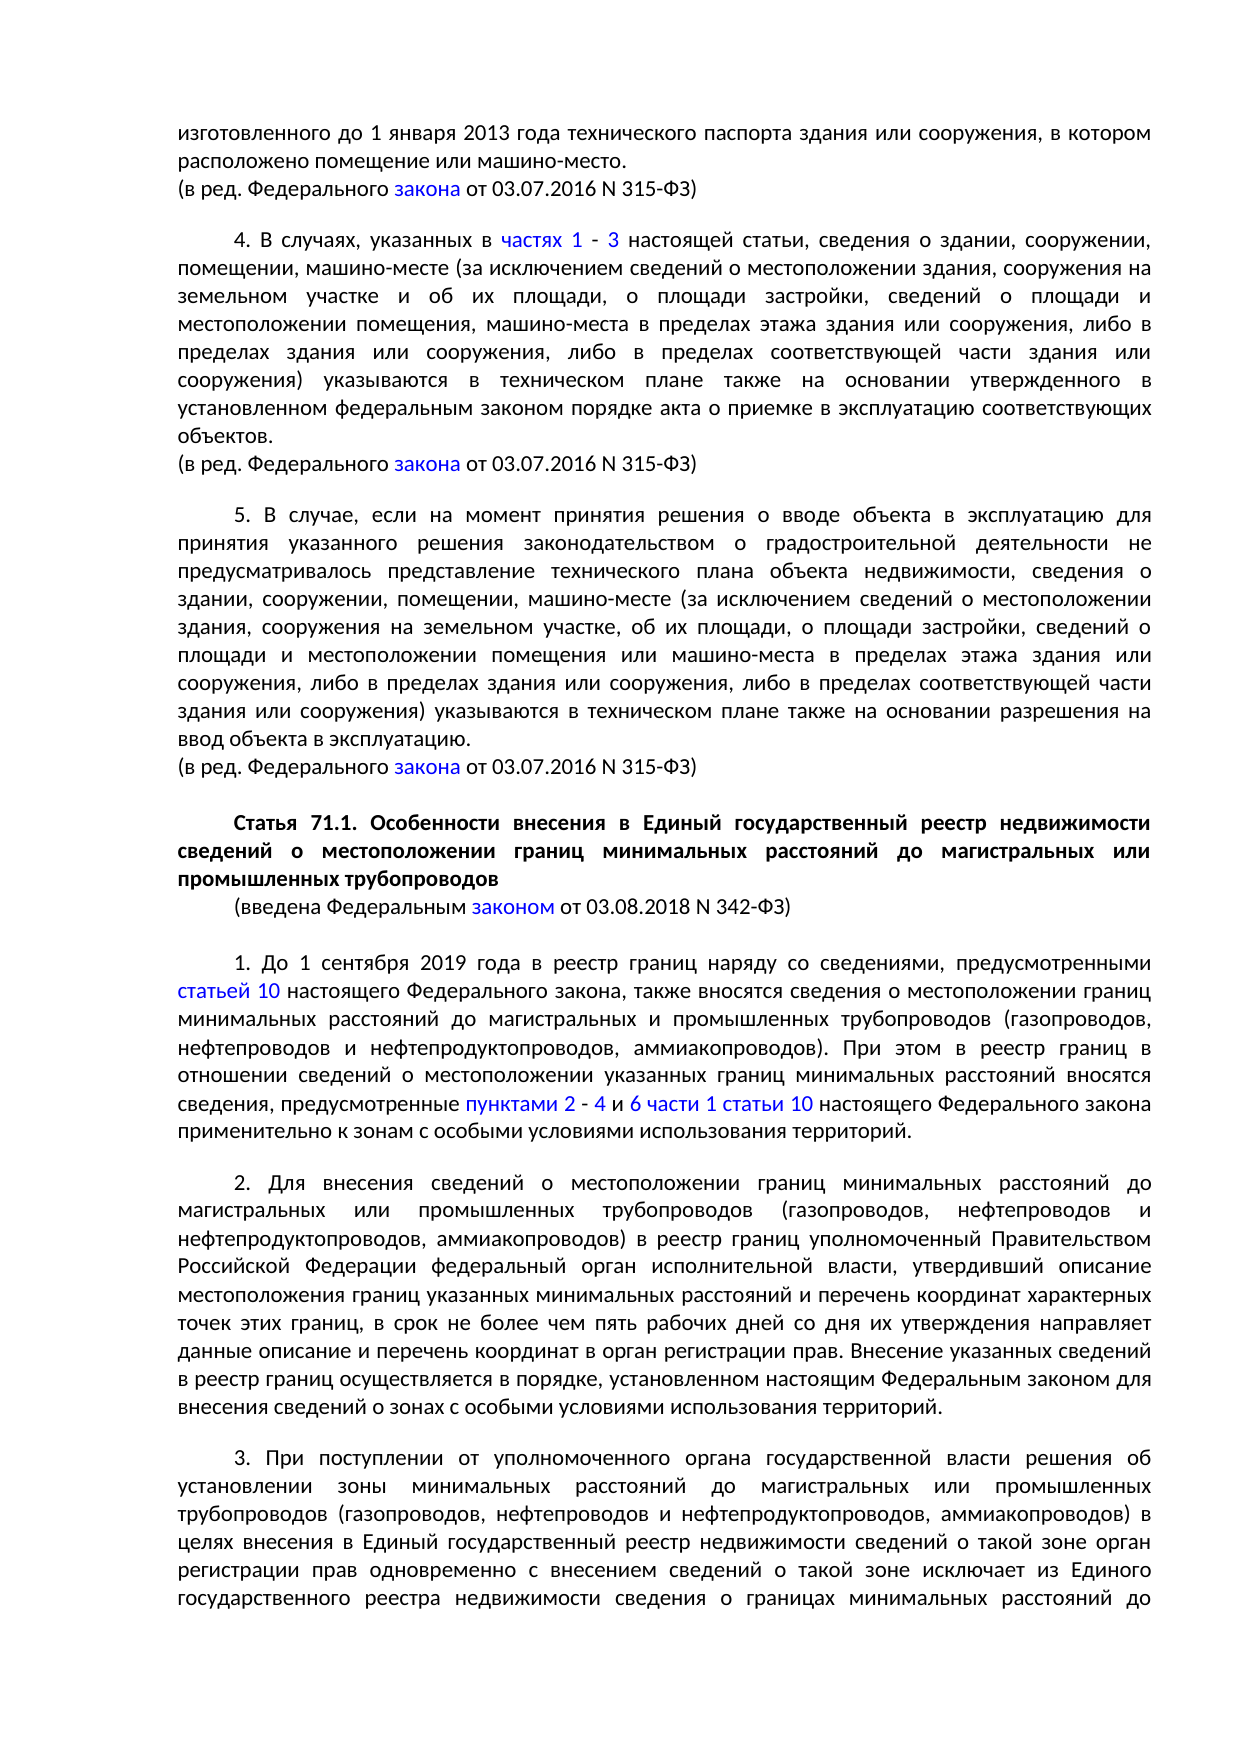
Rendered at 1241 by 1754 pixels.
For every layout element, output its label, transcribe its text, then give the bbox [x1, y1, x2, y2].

text (в ред. Федерального закона от 03.07.2016 N 315-ФЗ) [177, 449, 1152, 477]
text 5. В случае, если на момент принятия решения о вводе объекта в эксплуатацию для принятия указанного решения законодательством о градостроительной деятельности не предусматривалось представление технического плана объекта недвижимости, сведения о здании, сооружении, помещении, машино-месте (за исключением сведений о местоположении здания, сооружения на земельном участке, об их площади, о площади застройки, сведений о площади и местоположении помещения или машино-места в пределах этажа здания или сооружения, либо в пределах здания или сооружения, либо в пределах соответствующей части здания или сооружения) указываются в техническом плане также на основании разрешения на ввод объекта в эксплуатацию. [177, 500, 1152, 752]
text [177, 1443, 1152, 1611]
text (в ред. Федерального закона от 03.07.2016 N 315-ФЗ) [177, 174, 1152, 202]
title Статья 71.1. Особенности внесения в Единый государственный реестр недвижимости сведений о местоположении границ минимальных расстояний до магистральных или промышленных трубопроводов [177, 808, 1152, 892]
text 1. До 1 сентября 2019 года в реестр границ наряду со сведениями, предусмотренными статьей 10 настоящего Федерального закона, также вносятся сведения о местоположении границ минимальных расстояний до магистральных и промышленных трубопроводов (газопроводов, нефтепроводов и нефтепродуктопроводов, аммиакопроводов). При этом в реестр границ в отношении сведений о местоположении указанных границ минимальных расстояний вносятся сведения, предусмотренные пунктами 2 - 4 и 6 части 1 статьи 10 настоящего Федерального закона применительно к зонам с особыми условиями использования территорий. [177, 948, 1152, 1145]
text 4. В случаях, указанных в частях 1 - 3 настоящей статьи, сведения о здании, сооружении, помещении, машино-месте (за исключением сведений о местоположении здания, сооружения на земельном участке и об их площади, о площади застройки, сведений о площади и местоположении помещения, машино-места в пределах этажа здания или сооружения, либо в пределах здания или сооружения, либо в пределах соответствующей части здания или сооружения) указываются в техническом плане также на основании утвержденного в установленном федеральным законом порядке акта о приемке в эксплуатацию соответствующих объектов. [177, 225, 1152, 449]
text (в ред. Федерального закона от 03.07.2016 N 315-ФЗ) [177, 752, 1152, 780]
text 2. Для внесения сведений о местоположении границ минимальных расстояний до магистральных или промышленных трубопроводов (газопроводов, нефтепроводов и нефтепродуктопроводов, аммиакопроводов) в реестр границ уполномоченный Правительством Российской Федерации федеральный орган исполнительной власти, утвердивший описание местоположения границ указанных минимальных расстояний и перечень координат характерных точек этих границ, в срок не более чем пять рабочих дней со дня их утверждения направляет данные описание и перечень координат в орган регистрации прав. Внесение указанных сведений в реестр границ осуществляется в порядке, установленном настоящим Федеральным законом для внесения сведений о зонах с особыми условиями использования территорий. [177, 1168, 1152, 1420]
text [177, 118, 1152, 174]
text (введена Федеральным законом от 03.08.2018 N 342-ФЗ) [177, 892, 1152, 921]
